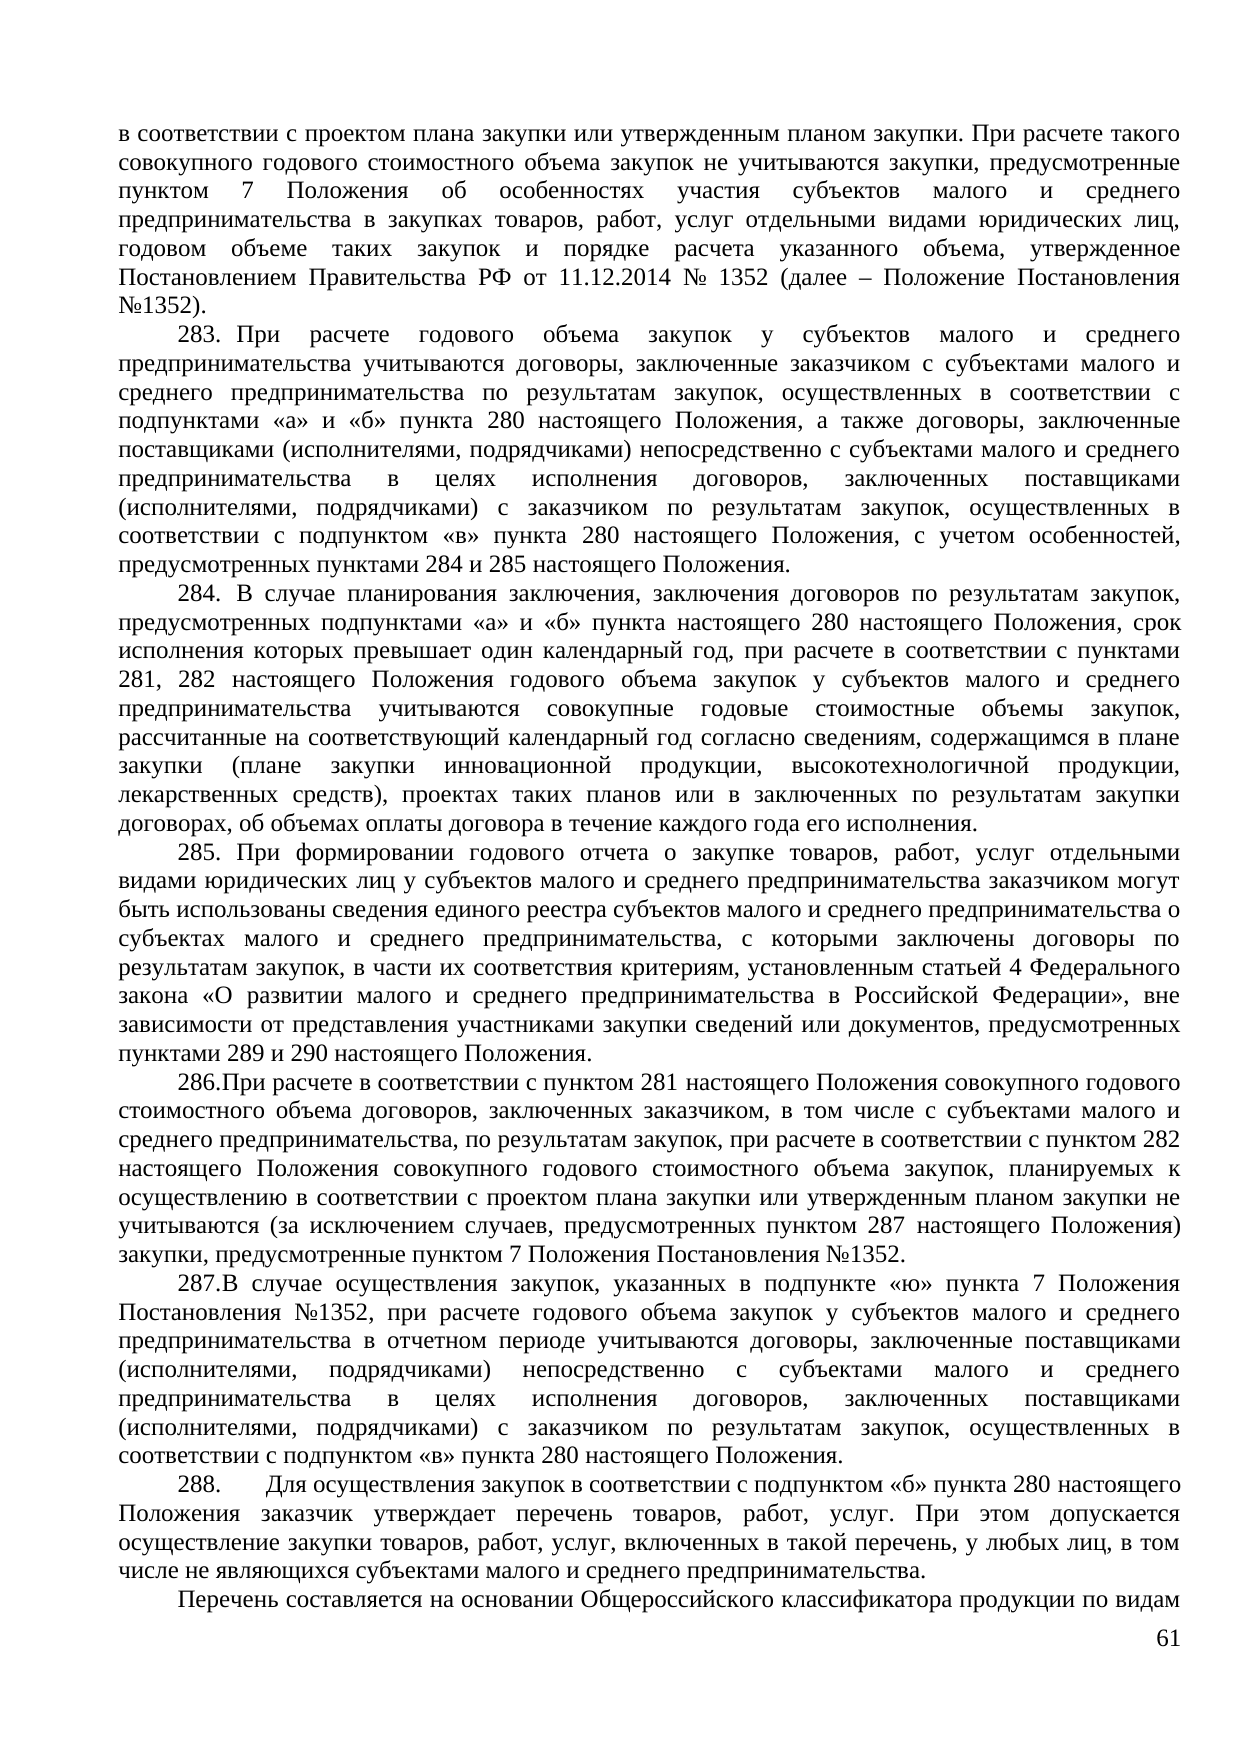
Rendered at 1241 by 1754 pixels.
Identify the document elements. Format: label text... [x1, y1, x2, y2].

list При формировании годового отчета о закупке товаров, работ, услуг отдельными видами юридических лиц у субъектов малого и среднего предпринимательства заказчиком могут быть использованы сведения единого реестра субъектов малого и среднего предпринимательства о субъектах малого и среднего предпринимательства, с которыми заключены договоры по результатам закупок, в части их соответствия критериям, установленным статьей 4 Федерального закона «О развитии малого и среднего предпринимательства в Российской Федерации», вне зависимости от представления участниками закупки сведений или документов, предусмотренных пунктами 289 и 290 настоящего Положения. [118, 837, 1181, 1067]
list В случае осуществления закупок, указанных в подпункте «ю» пункта 7 Положения Постановления №1352, при расчете годового объема закупок у субъектов малого и среднего предпринимательства в отчетном периоде учитываются договоры, заключенные поставщиками (исполнителями, подрядчиками) непосредственно с субъектами малого и среднего предпринимательства в целях исполнения договоров, заключенных поставщиками (исполнителями, подрядчиками) с заказчиком по результатам закупок, осуществленных в соответствии с подпунктом «в» пункта 280 настоящего Положения. [118, 1268, 1181, 1469]
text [118, 1584, 1181, 1613]
list При расчете годового объема закупок у субъектов малого и среднего предпринимательства учитываются договоры, заключенные заказчиком с субъектами малого и среднего предпринимательства по результатам закупок, осуществленных в соответствии с подпунктами «а» и «б» пункта 280 настоящего Положения, а также договоры, заключенные поставщиками (исполнителями, подрядчиками) непосредственно с субъектами малого и среднего предпринимательства в целях исполнения договоров, заключенных поставщиками (исполнителями, подрядчиками) с заказчиком по результатам закупок, осуществленных в соответствии с подпунктом «в» пункта 280 настоящего Положения, с учетом особенностей, предусмотренных пунктами 284 и 285 настоящего Положения. [118, 319, 1181, 578]
list В случае планирования заключения, заключения договоров по результатам закупок, предусмотренных подпунктами «а» и «б» пункта настоящего 280 настоящего Положения, срок исполнения которых превышает один календарный год, при расчете в соответствии с пунктами 281, 282 настоящего Положения годового объема закупок у субъектов малого и среднего предпринимательства учитываются совокупные годовые стоимостные объемы закупок, рассчитанные на соответствующий календарный год согласно сведениям, содержащимся в плане закупки (плане закупки инновационной продукции, высокотехнологичной продукции, лекарственных средств), проектах таких планов или в заключенных по результатам закупки договорах, об объемах оплаты договора в течение каждого года его исполнения. [118, 578, 1181, 837]
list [118, 118, 1181, 319]
list Для осуществления закупок в соответствии с подпунктом «б» пункта 280 настоящего Положения заказчик утверждает перечень товаров, работ, услуг. При этом допускается осуществление закупки товаров, работ, услуг, включенных в такой перечень, у любых лиц, в том числе не являющихся субъектами малого и среднего предпринимательства. [118, 1469, 1181, 1584]
list При расчете в соответствии с пунктом 281 настоящего Положения совокупного годового стоимостного объема договоров, заключенных заказчиком, в том числе с субъектами малого и среднего предпринимательства, по результатам закупок, при расчете в соответствии с пунктом 282 настоящего Положения совокупного годового стоимостного объема закупок, планируемых к осуществлению в соответствии с проектом плана закупки или утвержденным планом закупки не учитываются (за исключением случаев, предусмотренных пунктом 287 настоящего Положения) закупки, предусмотренные пунктом 7 Положения Постановления №1352. [118, 1067, 1181, 1268]
